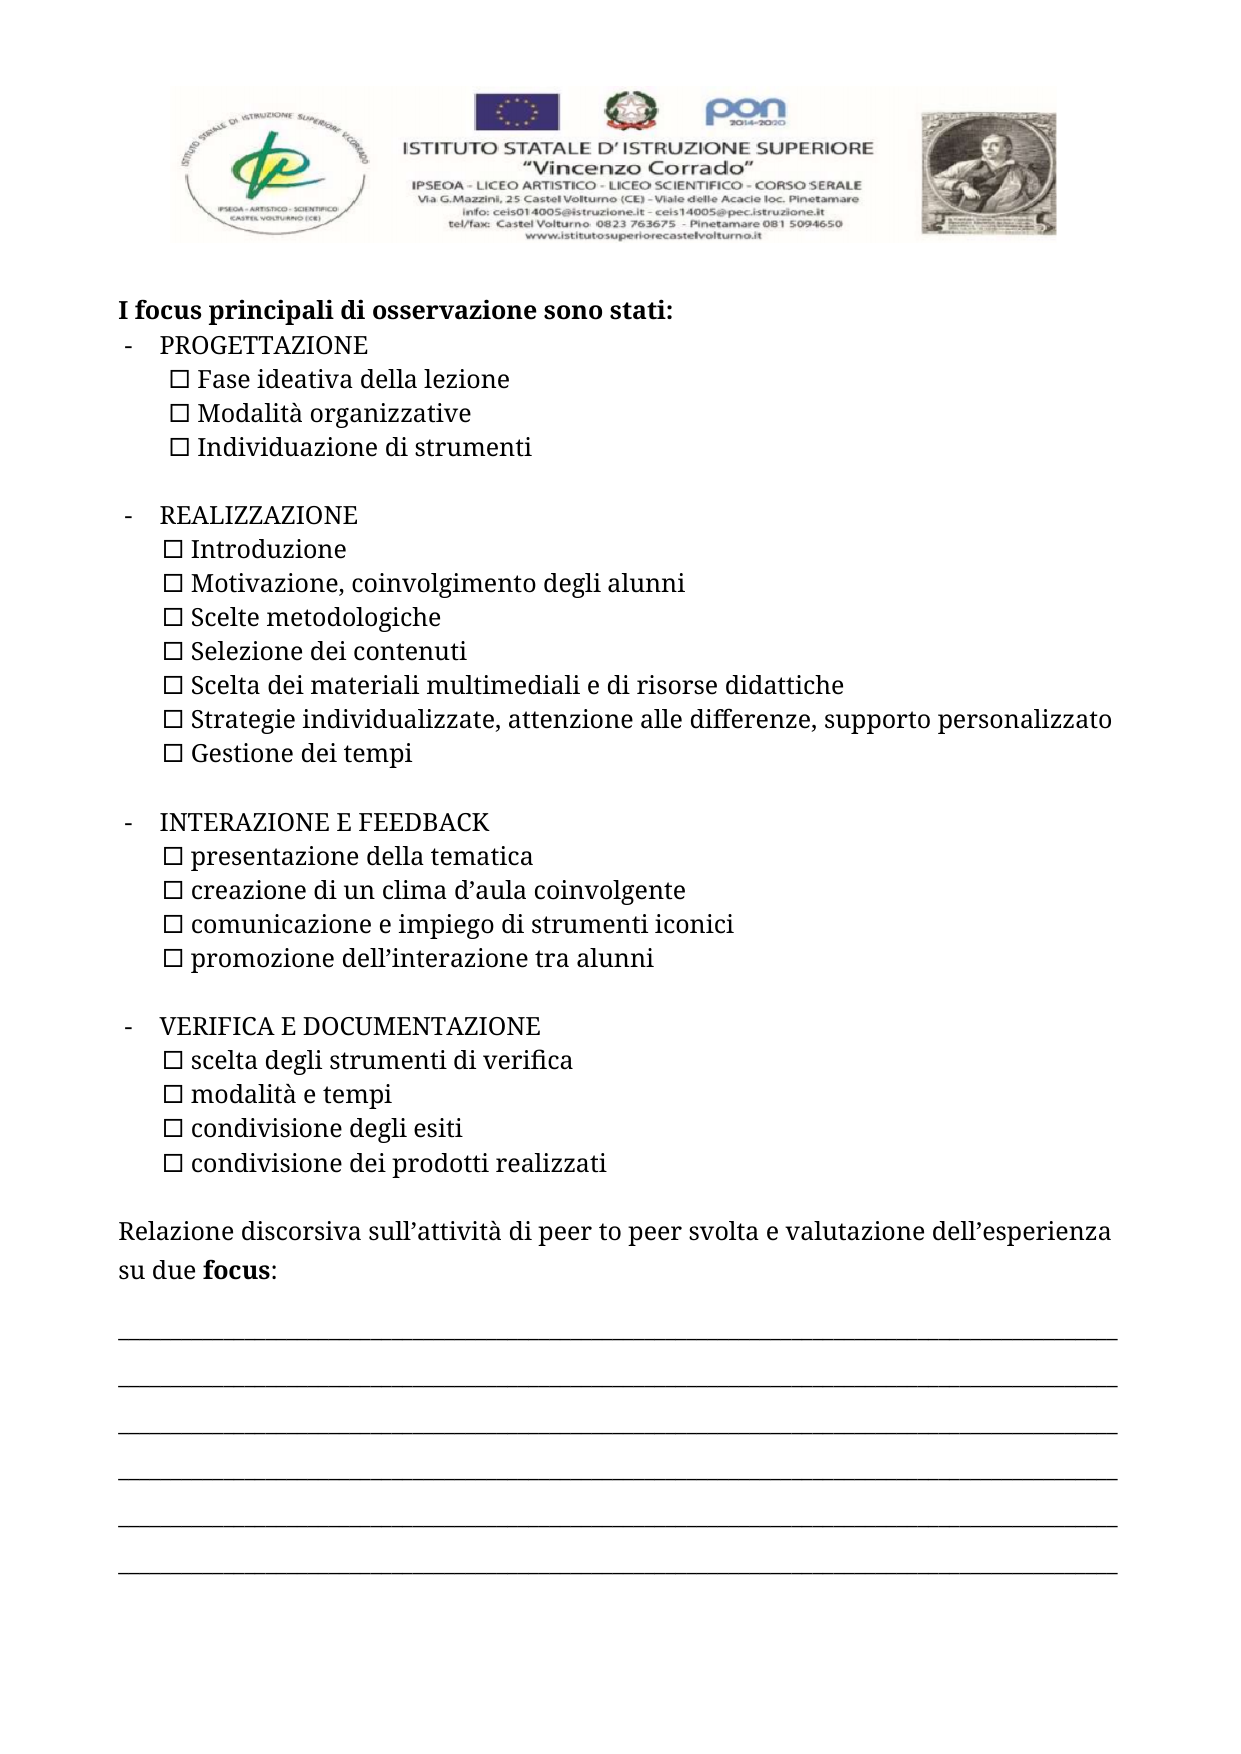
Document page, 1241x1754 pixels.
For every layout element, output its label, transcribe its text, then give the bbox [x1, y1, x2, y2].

list presentazione della tematica [162, 838, 1122, 872]
list Selezione dei contenuti [162, 634, 1122, 668]
list Introduzione [162, 532, 1122, 566]
list modalità e tempi [162, 1077, 1122, 1111]
text Relazione discorsiva sull’attività di peer to peer svolta e valutazione dell’esperienza su due focus: [118, 1213, 1122, 1287]
list condivisione dei prodotti realizzati [162, 1145, 1122, 1179]
list Motivazione, coinvolgimento degli alunni [162, 566, 1122, 600]
list Strategie individualizzate, attenzione alle differenze, supporto personalizzato [162, 702, 1122, 736]
list scelta degli strumenti di verifica [162, 1043, 1122, 1077]
list Fase ideativa della lezione [162, 361, 1122, 395]
picture [118, 73, 1123, 259]
list REALIZZAZIONE [124, 498, 1122, 532]
list Modalità organizzative [162, 395, 1122, 429]
list PROGETTAZIONE [124, 327, 1122, 361]
list Scelta dei materiali multimediali e di risorse didattiche [162, 668, 1122, 702]
list creazione di un clima d’aula coinvolgente [162, 872, 1122, 906]
list comunicazione e impiego di strumenti iconici [162, 906, 1122, 940]
list Individuazione di strumenti [162, 429, 1122, 463]
list condivisione degli esiti [162, 1111, 1122, 1145]
list Scelte metodologiche [162, 600, 1122, 634]
list VERIFICA E DOCUMENTAZIONE [124, 1009, 1122, 1043]
list Gestione dei tempi [162, 736, 1122, 770]
list INTERAZIONE E FEEDBACK [124, 804, 1122, 838]
text I focus principali di osservazione sono stati: [118, 293, 1122, 327]
list promozione dell’interazione tra alunni [162, 940, 1122, 974]
